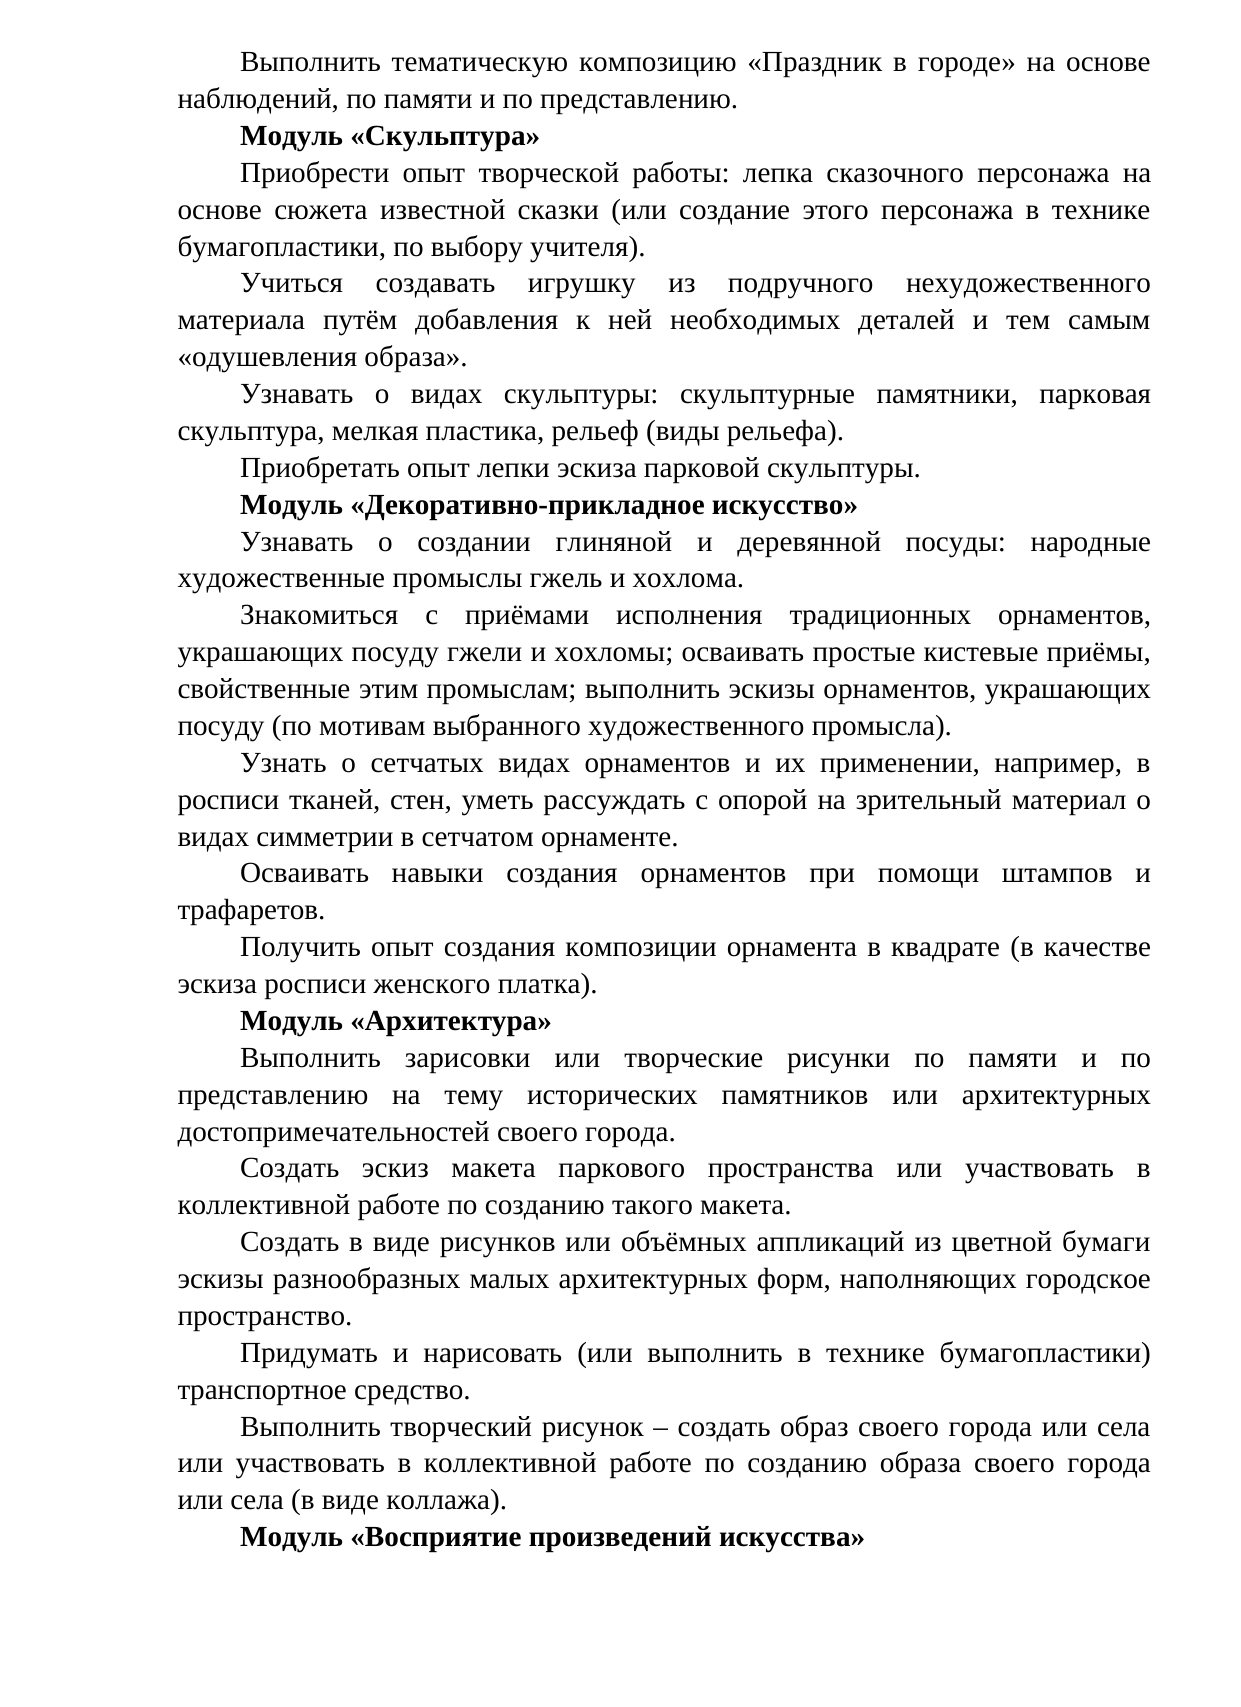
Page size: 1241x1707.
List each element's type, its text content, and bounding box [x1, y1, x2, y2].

text Узнавать о создании глиняной и деревянной посуды: народные художественные промыслы гжель и хохлома. [177, 524, 1152, 594]
text Узнать о сетчатых видах орнаментов и их применении, например, в росписи тканей, стен, уметь рассуждать с опорой на зрительный материал о видах симметрии в сетчатом орнаменте. [177, 745, 1152, 852]
text Модуль «Скульптура» [177, 118, 1152, 152]
text Осваивать навыки создания орнаментов при помощи штампов и трафаретов. [177, 856, 1152, 926]
text Создать эскиз макета паркового пространства или участвовать в коллективной работе по созданию такого макета. [177, 1151, 1152, 1221]
text Учиться создавать игрушку из подручного нехудожественного материала путём добавления к ней необходимых деталей и тем самым «одушевления образа». [177, 266, 1152, 373]
text Узнавать о видах скульптуры: скульптурные памятники, парковая скульптура, мелкая пластика, рельеф (виды рельефа). [177, 376, 1152, 447]
text Приобретать опыт лепки эскиза парковой скульптуры. [177, 450, 1152, 483]
text Модуль «Декоративно-прикладное искусство» [177, 487, 1152, 520]
text Знакомиться с приёмами исполнения традиционных орнаментов, украшающих посуду гжели и хохломы; осваивать простые кистевые приёмы, свойственные этим промыслам; выполнить эскизы орнаментов, украшающих посуду (по мотивам выбранного художественного промысла). [177, 597, 1152, 742]
text Выполнить зарисовки или творческие рисунки по памяти и по представлению на тему исторических памятников или архитектурных достопримечательностей своего города. [177, 1040, 1152, 1147]
text Выполнить тематическую композицию «Праздник в городе» на основе наблюдений, по памяти и по представлению. [177, 44, 1152, 115]
text Придумать и нарисовать (или выполнить в технике бумагопластики) транспортное средство. [177, 1335, 1152, 1405]
text Модуль «Восприятие произведений искусства» [177, 1519, 1152, 1553]
text Получить опыт создания композиции орнамента в квадрате (в качестве эскиза росписи женского платка). [177, 929, 1152, 1000]
text Создать в виде рисунков или объёмных аппликаций из цветной бумаги эскизы разнообразных малых архитектурных форм, наполняющих городское пространство. [177, 1224, 1152, 1332]
text Приобрести опыт творческой работы: лепка сказочного персонажа на основе сюжета известной сказки (или создание этого персонажа в технике бумагопластики, по выбору учителя). [177, 155, 1152, 262]
text Выполнить творческий рисунок – создать образ своего города или села или участвовать в коллективной работе по созданию образа своего города или села (в виде коллажа). [177, 1409, 1152, 1516]
text Модуль «Архитектура» [177, 1003, 1152, 1037]
